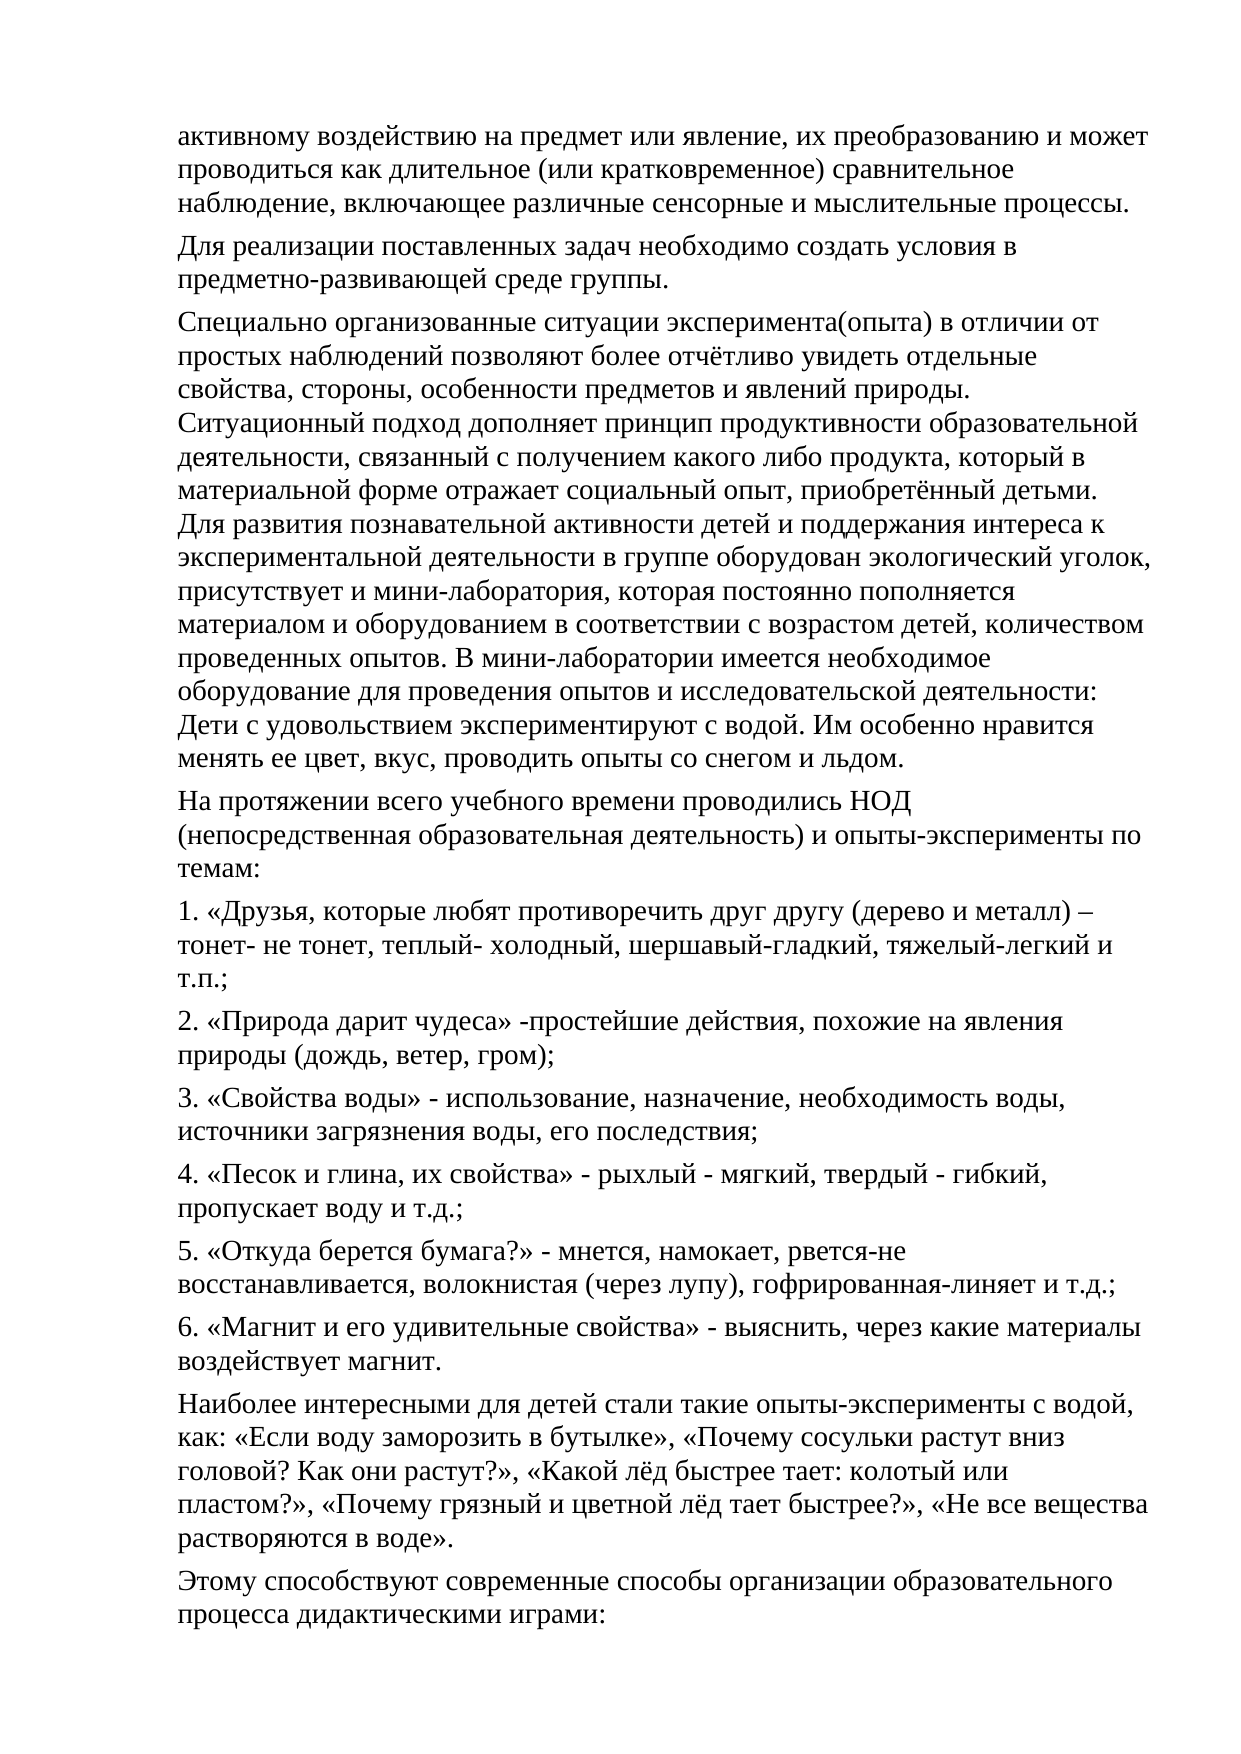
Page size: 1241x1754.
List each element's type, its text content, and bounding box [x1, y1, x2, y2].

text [177, 118, 1152, 219]
text Наиболее интересными для детей стали такие опыты-эксперименты с водой, как: «Если воду заморозить в бутылке», «Почему сосульки растут вниз головой? Как они растут?», «Какой лёд быстрее тает: колотый или пластом?», «Почему грязный и цветной лёд тает быстрее?», «Не все вещества растворяются в воде». [177, 1386, 1152, 1553]
text 6. «Магнит и его удивительные свойства» - выяснить, через какие материалы воздействует магнит. [177, 1309, 1152, 1376]
text Специально организованные ситуации эксперимента(опыта) в отличии от простых наблюдений позволяют более отчётливо увидеть отдельные свойства, стороны, особенности предметов и явлений природы. Ситуационный подход дополняет принцип продуктивности образовательной деятельности, связанный с получением какого либо продукта, который в материальной форме отражает социальный опыт, приобретённый детьми. Для развития познавательной активности детей и поддержания интереса к экспериментальной деятельности в группе оборудован экологический уголок, присутствует и мини-лаборатория, которая постоянно пополняется материалом и оборудованием в соответствии с возрастом детей, количеством проведенных опытов. В мини-лаборатории имеется необходимое оборудование для проведения опытов и исследовательской деятельности: Дети с удовольствием экспериментируют с водой. Им особенно нравится менять ее цвет, вкус, проводить опыты со снегом и льдом. [177, 304, 1152, 774]
text Этому способствуют современные способы организации образовательного процесса дидактическими играми: [177, 1563, 1152, 1630]
text На протяжении всего учебного времени проводились НОД (непосредственная образовательная деятельность) и опыты-эксперименты по темам: [177, 783, 1152, 884]
text 2. «Природа дарит чудеса» -простейшие действия, похожие на явления природы (дождь, ветер, гром); [177, 1003, 1152, 1071]
text 1. «Друзья, которые любят противоречить друг другу (дерево и металл) –тонет- не тонет, теплый- холодный, шершавый-гладкий, тяжелый-легкий и т.п.; [177, 893, 1152, 994]
text 4. «Песок и глина, их свойства» - рыхлый - мягкий, твердый - гибкий, пропускает воду и т.д.; [177, 1156, 1152, 1223]
text 5. «Откуда берется бумага?» - мнется, намокает, рвется-не восстанавливается, волокнистая (через лупу), гофрированная-линяет и т.д.; [177, 1233, 1152, 1300]
text Для реализации поставленных задач необходимо создать условия в предметно-развивающей среде группы. [177, 228, 1152, 295]
text 3. «Свойства воды» - использование, назначение, необходимость воды, источники загрязнения воды, его последствия; [177, 1080, 1152, 1147]
